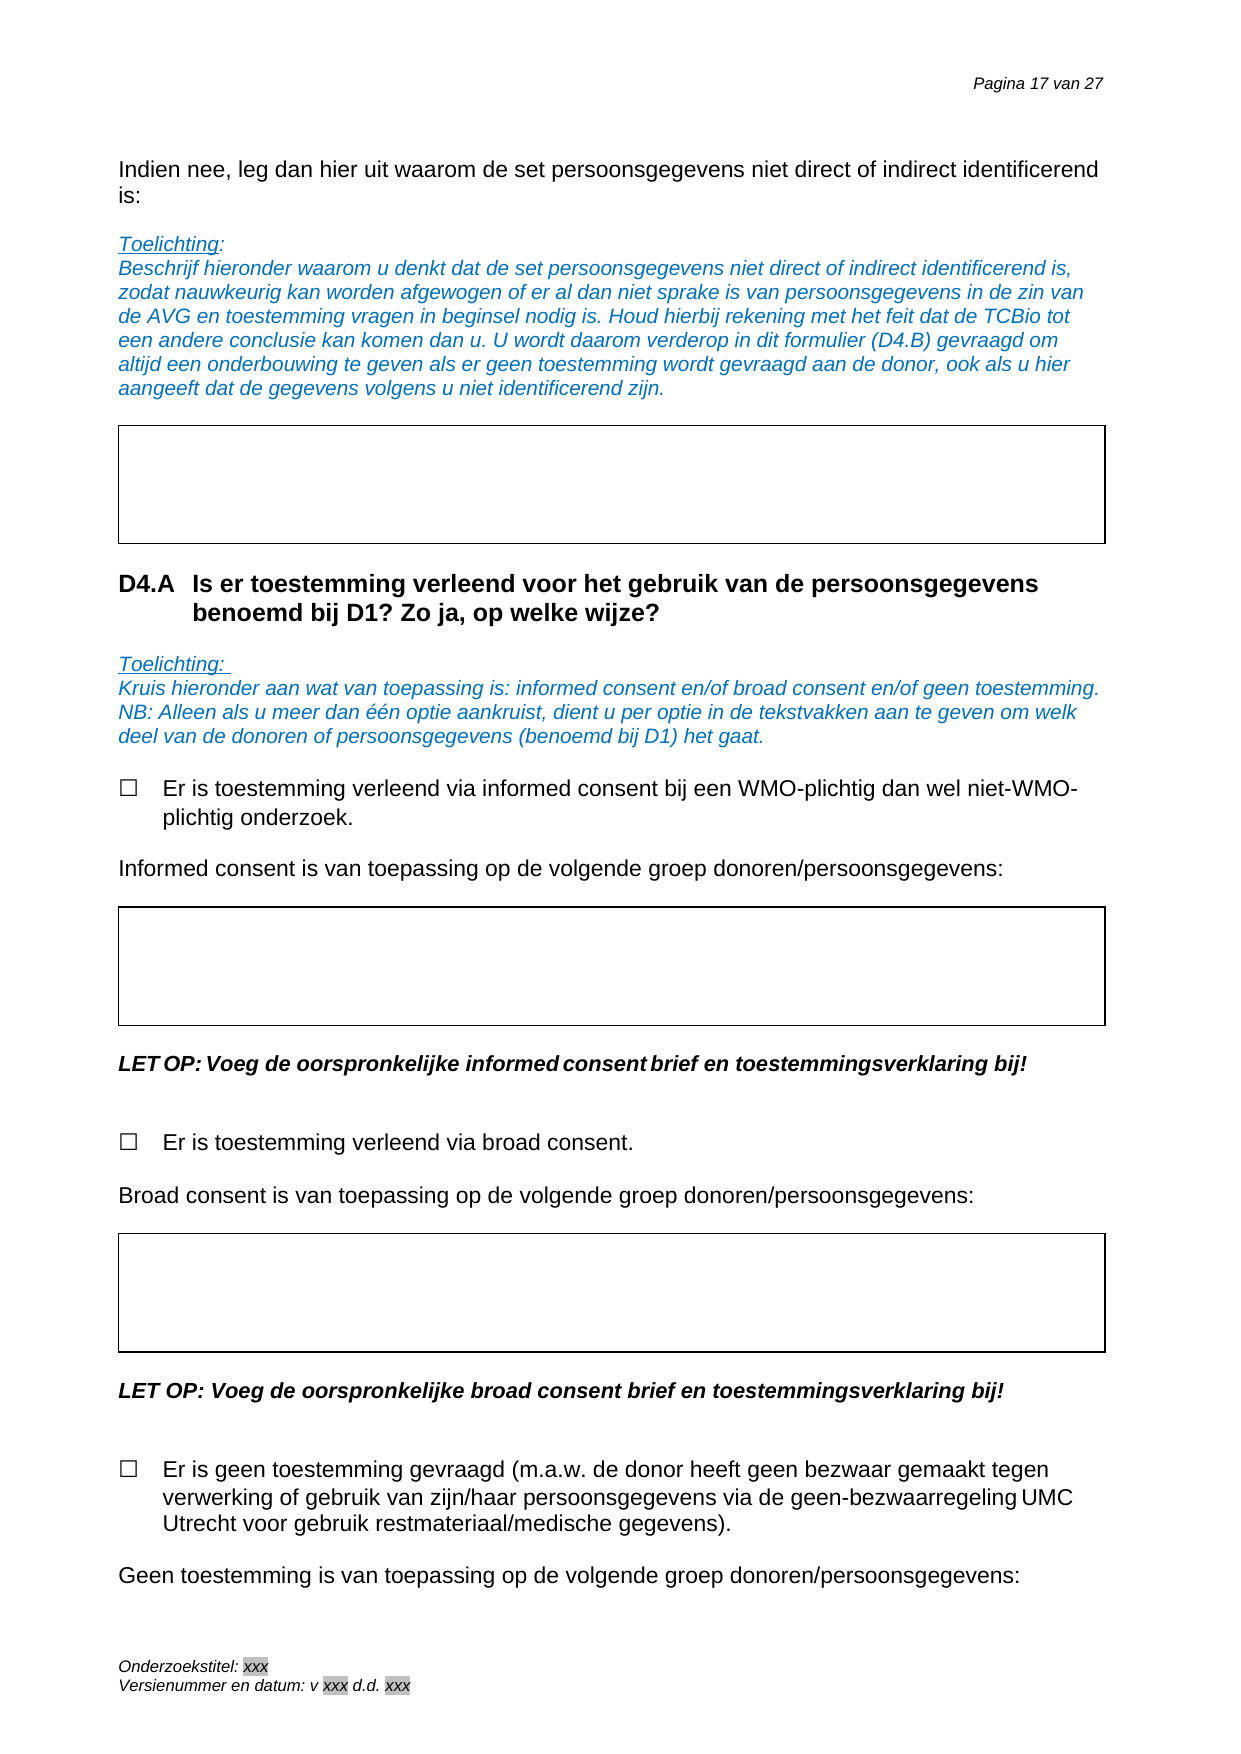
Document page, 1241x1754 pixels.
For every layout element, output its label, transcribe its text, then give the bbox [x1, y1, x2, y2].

text LET OP: Voeg de oorspronkelijke informed consent brief en toestemmingsverklaring bij! [118, 1051, 1104, 1076]
text Er is toestemming verleend via informed consent bij een WMO-plichtig dan wel niet-WMO-plichtig onderzoek. [118, 772, 1104, 830]
text Broad consent is van toepassing op de volgende groep donoren/persoonsgegevens: [118, 1182, 1104, 1208]
text Er is geen toestemming gevraagd (m.a.w. de donor heeft geen bezwaar gemaakt tegen verwerking of gebruik van zijn/haar persoonsgegevens via de geen-bezwaarregeling UMC Utrecht voor gebruik restmateriaal/medische gegevens). [118, 1453, 1104, 1537]
subtitle D4.A Is er toestemming verleend voor het gebruik van de persoonsgegevens benoemd bij D1? Zo ja, op welke wijze? [118, 569, 1104, 627]
text Toelichting: [118, 232, 1104, 256]
text Toelichting: [118, 652, 1104, 676]
text Indien nee, leg dan hier uit waarom de set persoonsgegevens niet direct of indirect identificerend is: [118, 156, 1104, 208]
table_header [119, 1234, 1104, 1351]
text Informed consent is van toepassing op de volgende groep donoren/persoonsgegevens: [118, 855, 1104, 881]
text Er is toestemming verleend via broad consent. [118, 1126, 1104, 1157]
text Beschrijf hieronder waarom u denkt dat de set persoonsgegevens niet direct of indirect identificerend is, zodat nauwkeurig kan worden afgewogen of er al dan niet sprake is van persoonsgegevens in de zin van de AVG en toestemming vragen in beginsel nodig is. Houd hierbij rekening met het feit dat de TCBio tot een andere conclusie kan komen dan u. U wordt daarom verderop in dit formulier (D4.B) gevraagd om altijd een onderbouwing te geven als er geen toestemming wordt gevraagd aan de donor, ook als u hier aangeeft dat de gegevens volgens u niet identificerend zijn. [118, 256, 1104, 400]
table_header [119, 426, 1104, 543]
text LET OP: Voeg de oorspronkelijke broad consent brief en toestemmingsverklaring bij! [118, 1377, 1104, 1403]
text Geen toestemming is van toepassing op de volgende groep donoren/persoonsgegevens: [118, 1562, 1104, 1588]
table_header [119, 908, 1104, 1024]
text Kruis hieronder aan wat van toepassing is: informed consent en/of broad consent en/of geen toestemming. NB: Alleen als u meer dan één optie aankruist, dient u per optie in de tekstvakken aan te geven om welk deel van de donoren of persoonsgegevens (benoemd bij D1) het gaat. [118, 676, 1104, 747]
